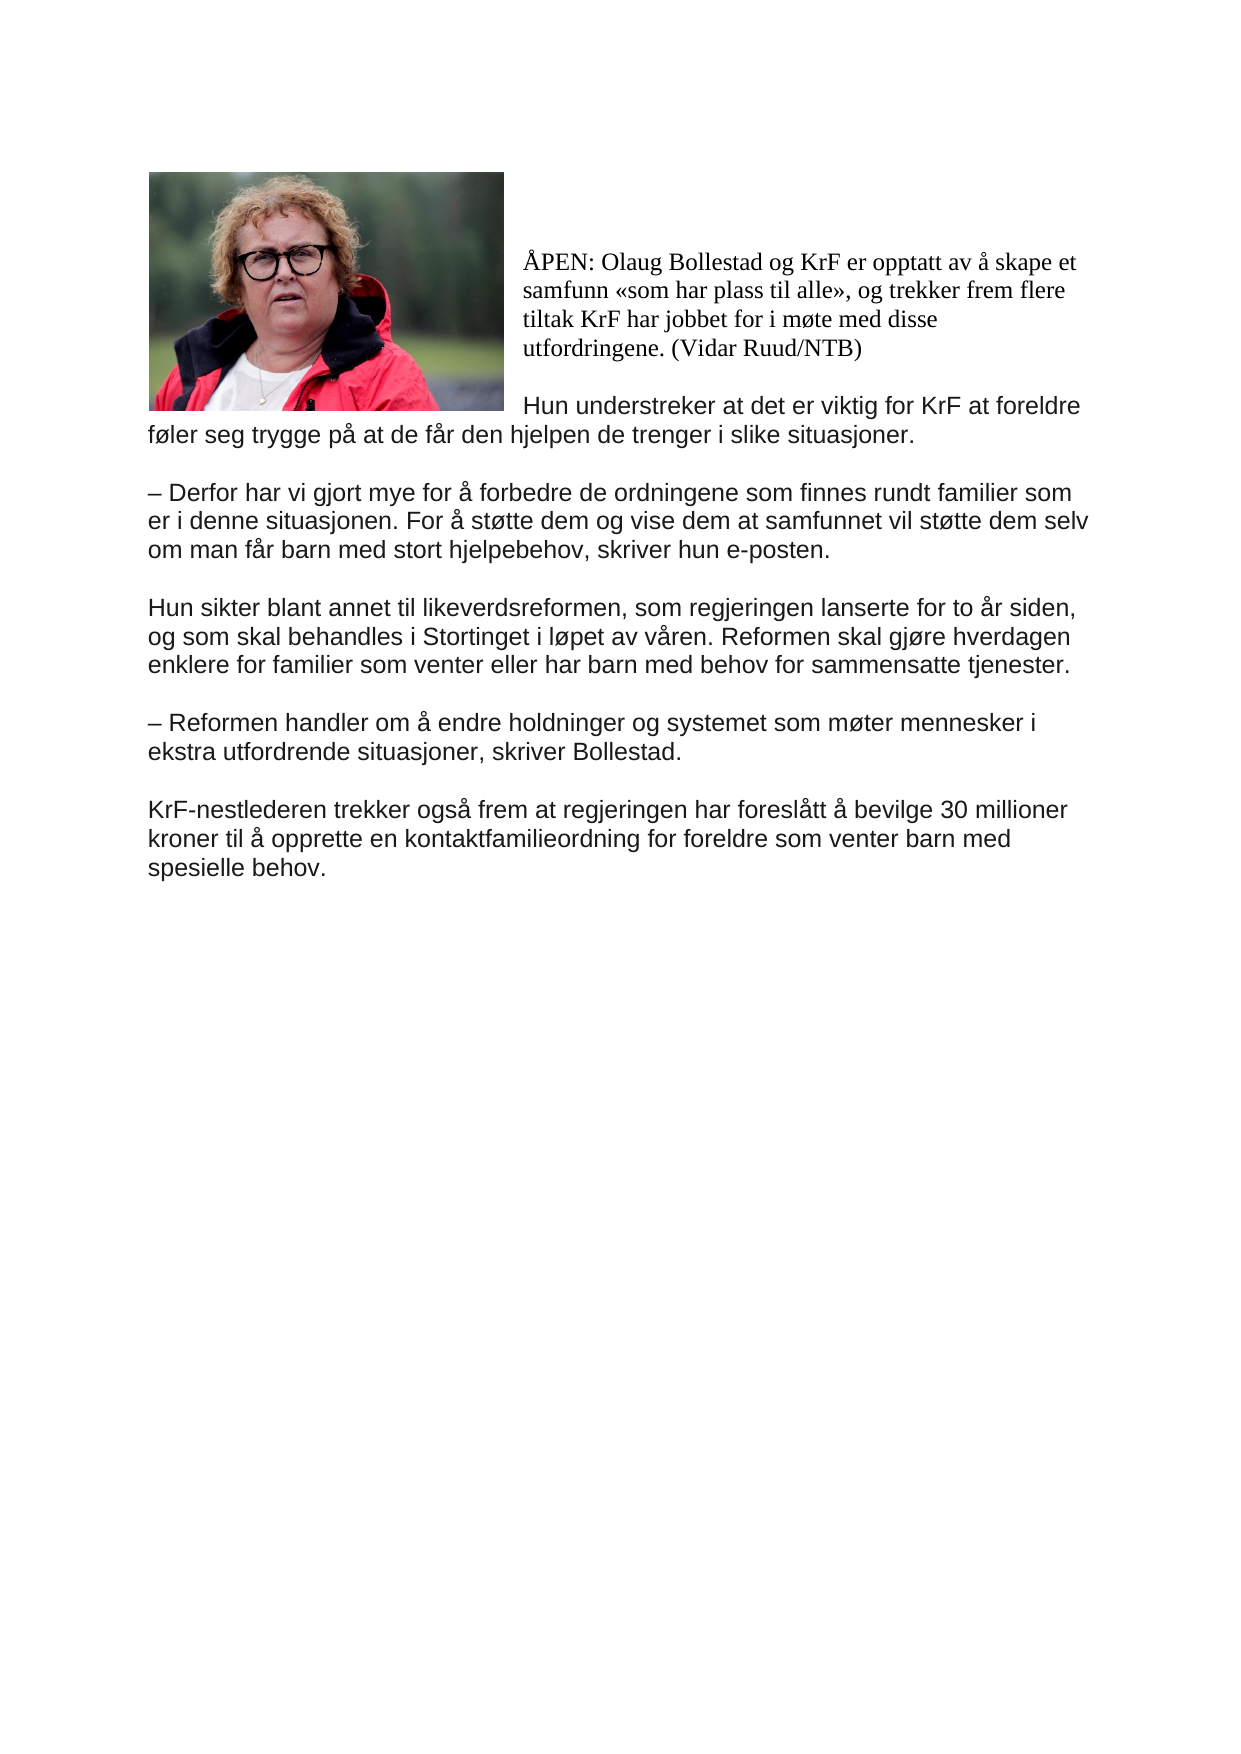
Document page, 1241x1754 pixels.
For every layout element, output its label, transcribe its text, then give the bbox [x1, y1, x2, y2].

text ÅPEN: Olaug Bollestad og KrF er opptatt av å skape et samfunn «som har plass til alle», og trekker frem flere tiltak KrF har jobbet for i møte med disse utfordringene. (Vidar Ruud/NTB) [504, 247, 1093, 362]
text Hun sikter blant annet til likeverdsreformen, som regjeringen lanserte for to år siden, og som skal behandles i Stortinget i løpet av våren. Reformen skal gjøre hverdagen enklere for familier som venter eller har barn med behov for sammensatte tjenester. [148, 593, 1093, 679]
text – Reformen handler om å endre holdninger og systemet som møter mennesker i ekstra utfordrende situasjoner, skriver Bollestad. [148, 708, 1093, 766]
picture [147, 172, 504, 410]
text Hun understreker at det er viktig for KrF at foreldre føler seg trygge på at de får den hjelpen de trenger i slike situasjoner. [148, 391, 1093, 448]
text KrF-nestlederen trekker også frem at regjeringen har foreslått å bevilge 30 millioner kroner til å opprette en kontaktfamilieordning for foreldre som venter barn med spesielle behov. [148, 795, 1093, 881]
text – Derfor har vi gjort mye for å forbedre de ordningene som finnes rundt familier som er i denne situasjonen. For å støtte dem og vise dem at samfunnet vil støtte dem selv om man får barn med stort hjelpebehov, skriver hun e-posten. [148, 478, 1093, 564]
